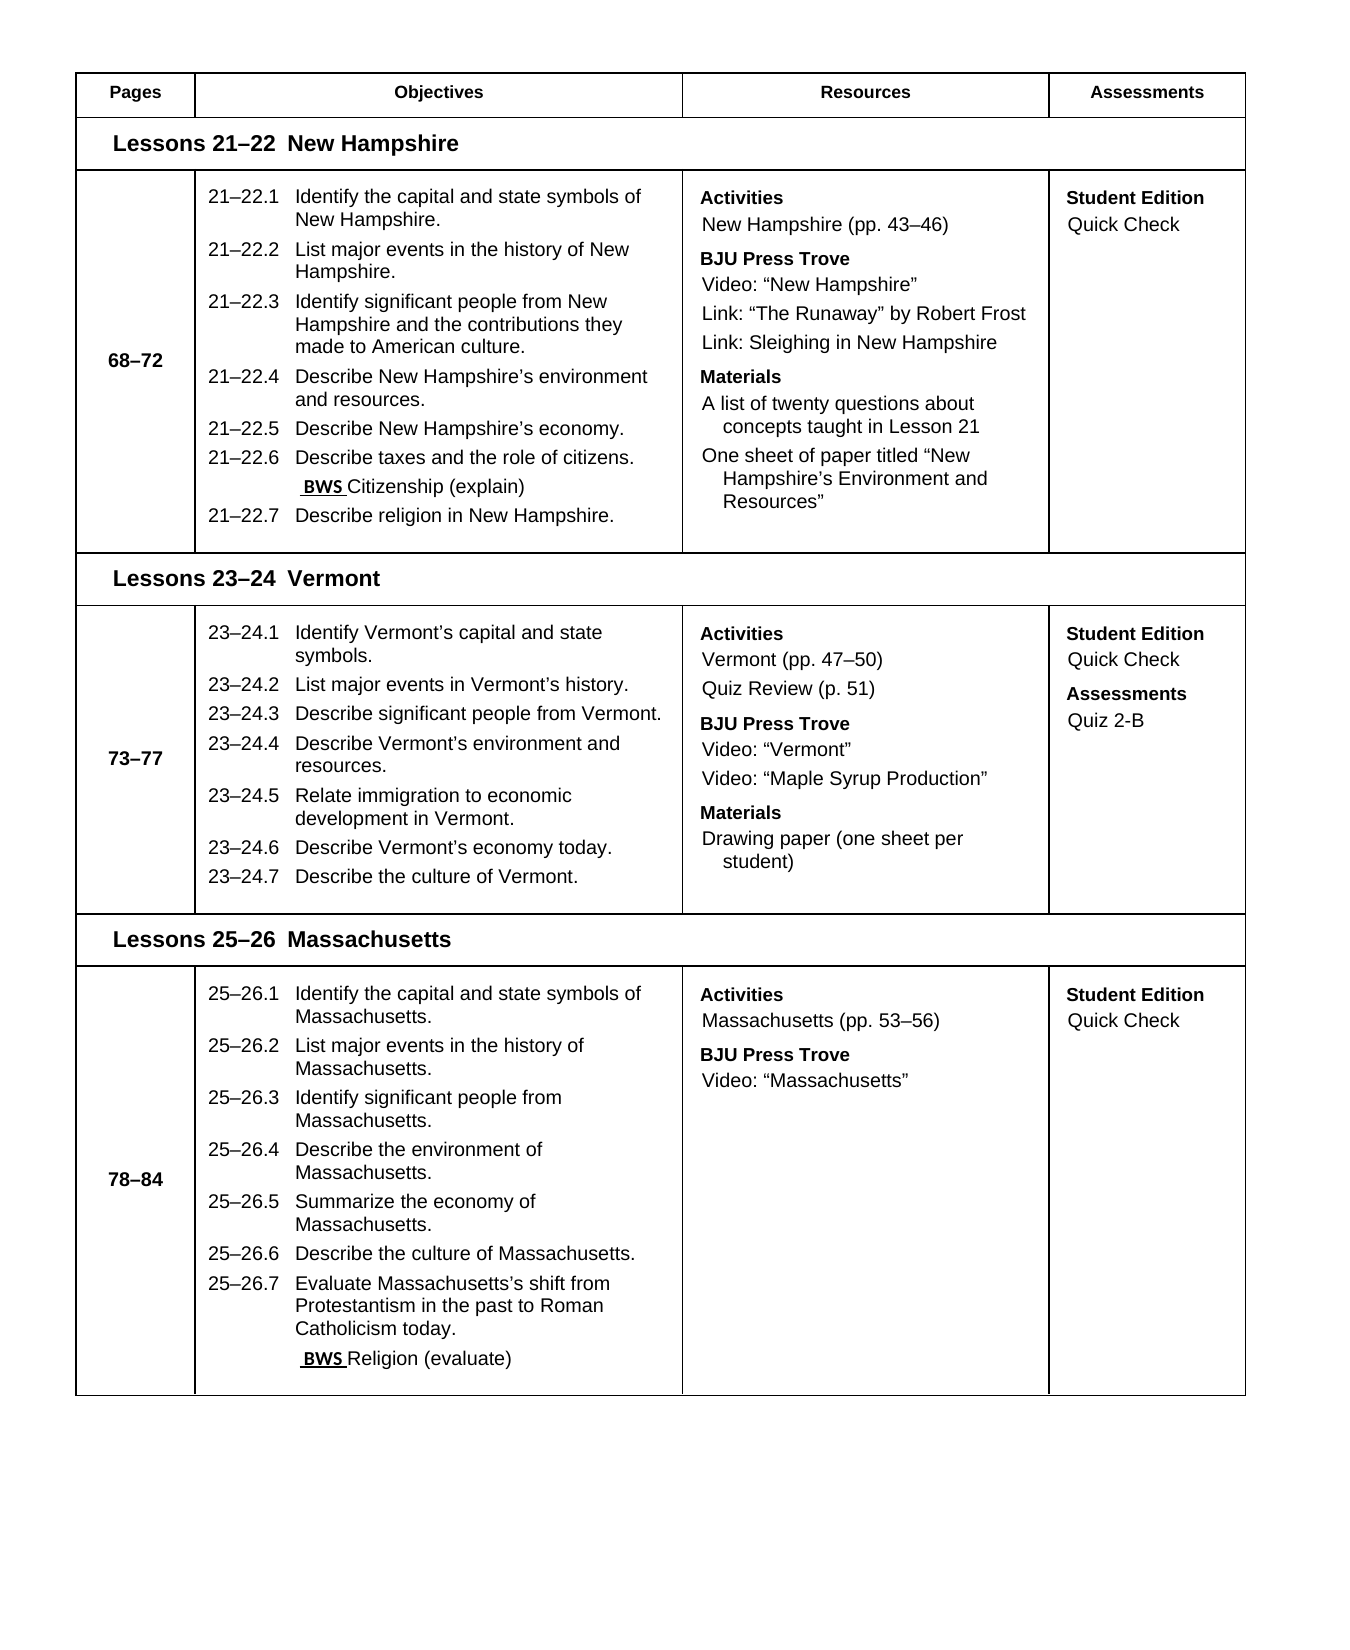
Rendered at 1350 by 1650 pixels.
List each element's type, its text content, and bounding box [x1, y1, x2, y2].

table_header Assessments [1050, 74, 1245, 116]
table_cell Activities Massachusetts (pp. 53–56) BJU Press Trove Video: “Massachusetts” [683, 967, 1048, 1394]
table_cell Lessons 21–22 New Hampshire [77, 118, 1245, 169]
table_header Pages [77, 74, 194, 116]
table_cell 78–84 [77, 967, 194, 1394]
table_cell 23–24.1 Identify Vermont’s capital and state symbols. 23–24.2 List major events in Vermont’s history. 23–24.3 Describe significant people from Vermont. 23–24.4 Describe Vermont’s environment and resources. 23–24.5 Relate immigration to economic development in Vermont. 23–24.6 Describe Vermont’s economy today. 23–24.7 Describe the culture of Vermont. [196, 606, 682, 913]
table_cell Student Edition Quick Check [1050, 171, 1245, 552]
table_cell Lessons 25–26 Massachusetts [77, 915, 1245, 965]
table_header Resources [683, 74, 1048, 116]
table_cell Student Edition Quick Check [1050, 967, 1245, 1394]
table_cell Student Edition Quick Check Assessments Quiz 2-B [1050, 606, 1245, 913]
table_cell 25–26.1 Identify the capital and state symbols of Massachusetts. 25–26.2 List major events in the history of Massachusetts. 25–26.3 Identify significant people from Massachusetts. 25–26.4 Describe the environment of Massachusetts. 25–26.5 Summarize the economy of Massachusetts. 25–26.6 Describe the culture of Massachusetts. 25–26.7 Evaluate Massachusetts’s shift from Protestantism in the past to Roman Catholicism today. BWS Religion (evaluate) [196, 967, 682, 1394]
table_cell Activities Vermont (pp. 47–50) Quiz Review (p. 51) BJU Press Trove Video: “Vermont” Video: “Maple Syrup Production” Materials Drawing paper (one sheet per student) [683, 606, 1048, 913]
table_cell Lessons 23–24 Vermont [77, 554, 1245, 605]
table_cell 73–77 [77, 606, 194, 913]
table_cell Activities New Hampshire (pp. 43–46) BJU Press Trove Video: “New Hampshire” Link: “The Runaway” by Robert Frost Link: Sleighing in New Hampshire Materials A list of twenty questions about concepts taught in Lesson 21 One sheet of paper titled “New Hampshire’s Environment and Resources” [683, 171, 1048, 552]
table_cell 68–72 [77, 171, 194, 552]
table_cell 21–22.1 Identify the capital and state symbols of New Hampshire. 21–22.2 List major events in the history of New Hampshire. 21–22.3 Identify significant people from New Hampshire and the contributions they made to American culture. 21–22.4 Describe New Hampshire’s environment and resources. 21–22.5 Describe New Hampshire’s economy. 21–22.6 Describe taxes and the role of citizens. BWS Citizenship (explain) 21–22.7 Describe religion in New Hampshire. [196, 171, 682, 552]
table_header Objectives [196, 74, 682, 116]
